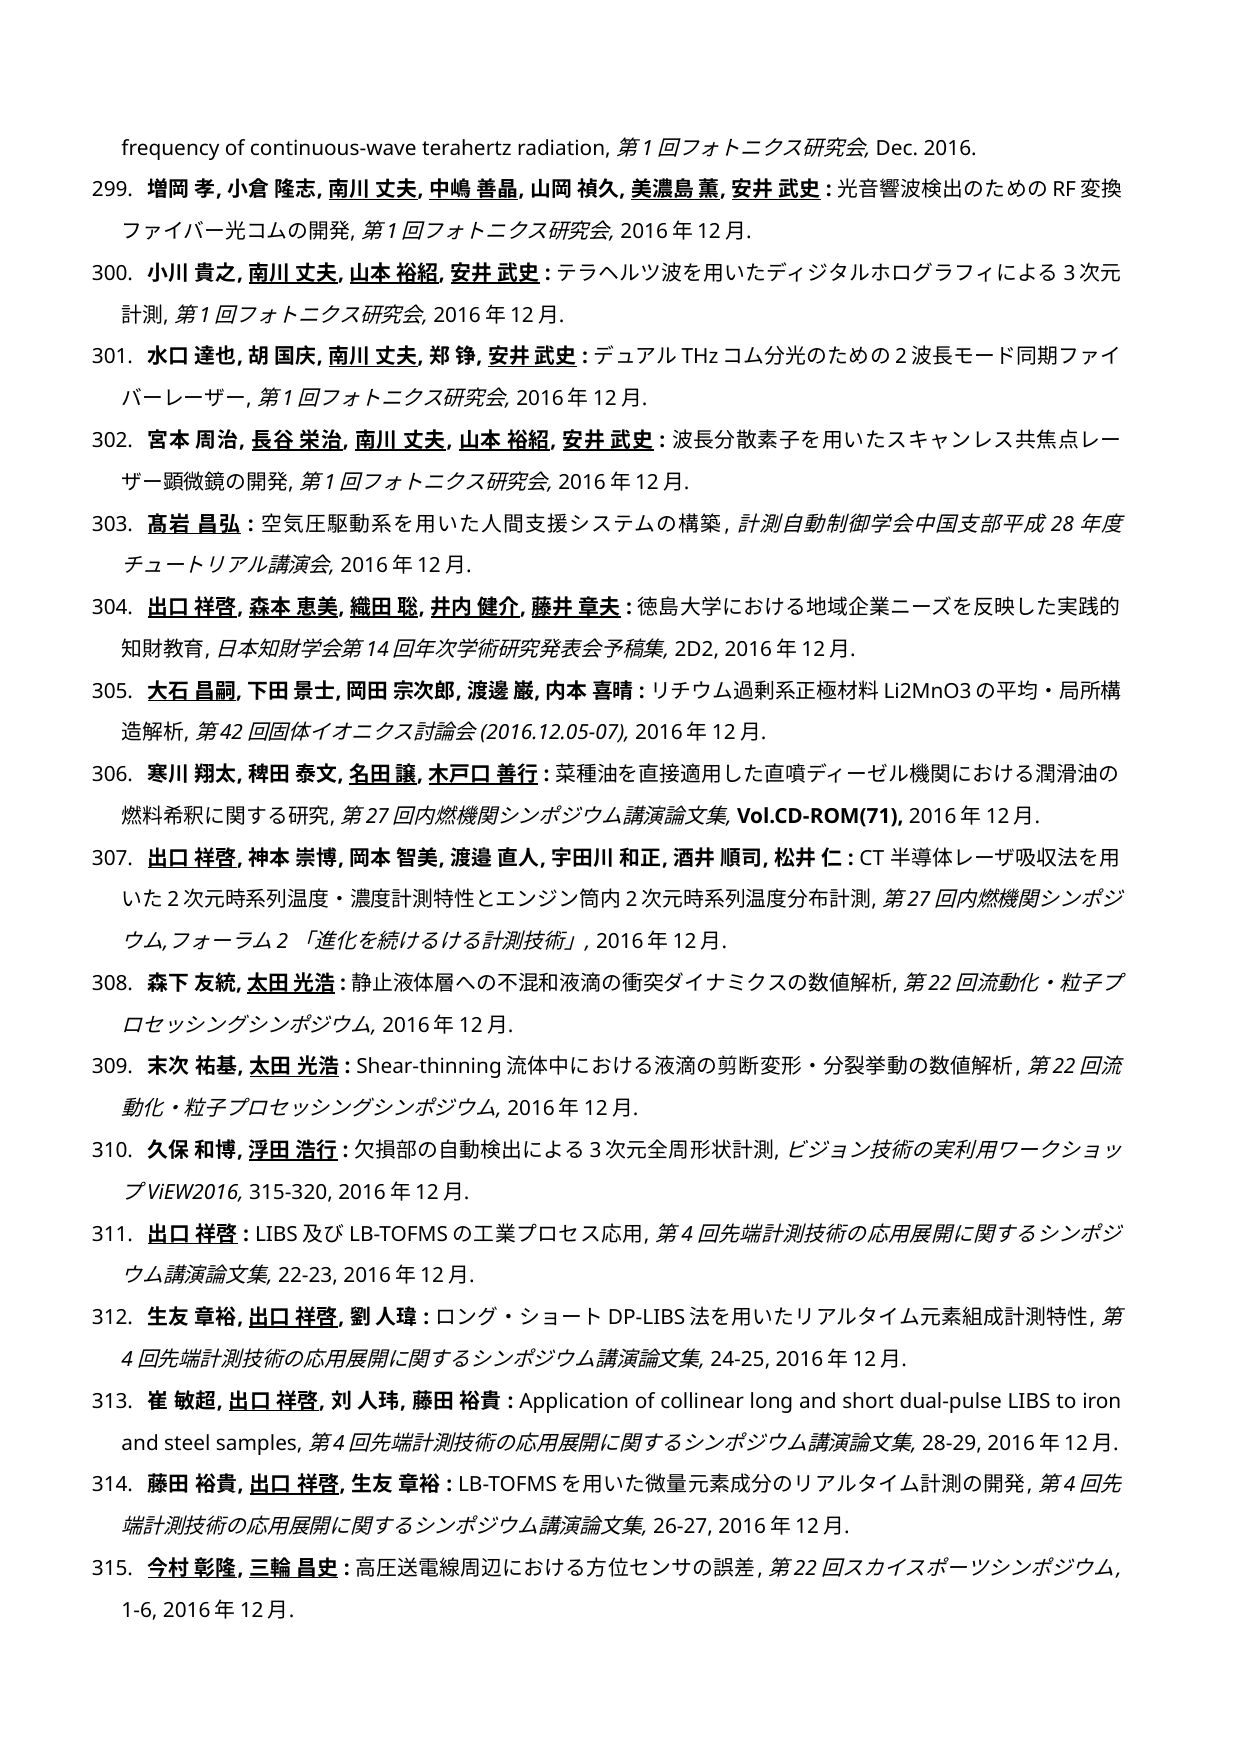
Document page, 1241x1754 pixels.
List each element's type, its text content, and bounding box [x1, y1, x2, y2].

list 今村 彰隆, 三輪 昌史 : 高圧送電線周辺における方位センサの誤差, 第22回スカイスポーツシンポジウム, 1-6, 2016年12月. [92, 1545, 1122, 1629]
list 生友 章裕, 出口 祥啓, 劉 人瑋 : ロング・ショートDP-LIBS法を用いたリアルタイム元素組成計測特性, 第4回先端計測技術の応用展開に関するシンポジウム講演論文集, 24-25, 2016年12月. [92, 1295, 1122, 1378]
list 水口 達也, 胡 国庆, 南川 丈夫, 郑 铮, 安井 武史 : デュアルTHzコム分光のための2波長モード同期ファイバーレーザー, 第1回フォトニクス研究会, 2016年12月. [92, 334, 1122, 417]
list 出口 祥啓, 森本 恵美, 織田 聡, 井内 健介, 藤井 章夫 : 徳島大学における地域企業ニーズを反映した実践的知財教育, 日本知財学会第14回年次学術研究発表会予稿集, 2D2, 2016年12月. [92, 584, 1122, 668]
list 寒川 翔太, 稗田 泰文, 名田 譲, 木戸口 善行 : 菜種油を直接適用した直噴ディーゼル機関における潤滑油の燃料希釈に関する研究, 第27回内燃機関シンポジウム講演論文集, Vol.CD-ROM(71), 2016年12月. [92, 752, 1122, 835]
list 出口 祥啓 : LIBS及びLB-TOFMSの工業プロセス応用, 第4回先端計測技術の応用展開に関するシンポジウム講演論文集, 22-23, 2016年12月. [92, 1211, 1122, 1295]
list 髙岩 昌弘 : 空気圧駆動系を用いた人間支援システムの構築, 計測自動制御学会中国支部平成28年度チュートリアル講演会, 2016年12月. [92, 501, 1122, 584]
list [92, 125, 1122, 167]
list 森下 友統, 太田 光浩 : 静止液体層への不混和液滴の衝突ダイナミクスの数値解析, 第22回流動化・粒子プロセッシングシンポジウム, 2016年12月. [92, 961, 1122, 1044]
list 藤田 裕貴, 出口 祥啓, 生友 章裕 : LB-TOFMSを用いた微量元素成分のリアルタイム計測の開発, 第4回先端計測技術の応用展開に関するシンポジウム講演論文集, 26-27, 2016年12月. [92, 1462, 1122, 1545]
list 末次 祐基, 太田 光浩 : Shear-thinning流体中における液滴の剪断変形・分裂挙動の数値解析, 第22回流動化・粒子プロセッシングシンポジウム, 2016年12月. [92, 1044, 1122, 1128]
list 出口 祥啓, 神本 崇博, 岡本 智美, 渡邉 直人, 宇田川 和正, 酒井 順司, 松井 仁 : CT 半導体レーザ吸収法を用いた2次元時系列温度・濃度計測特性とエンジン筒内2次元時系列温度分布計測, 第27回内燃機関シンポジウム,フォーラム 2 「進化を続けるける計測技術」, 2016年12月. [92, 835, 1122, 961]
list 久保 和博, 浮田 浩行 : 欠損部の自動検出による3次元全周形状計測, ビジョン技術の実利用ワークショップ ViEW2016, 315-320, 2016年12月. [92, 1128, 1122, 1211]
list 増岡 孝, 小倉 隆志, 南川 丈夫, 中嶋 善晶, 山岡 禎久, 美濃島 薫, 安井 武史 : 光音響波検出のためのRF変換ファイバー光コムの開発, 第1回フォトニクス研究会, 2016年12月. [92, 167, 1122, 250]
list 大石 昌嗣, 下田 景士, 岡田 宗次郎, 渡邊 巌, 内本 喜晴 : リチウム過剰系正極材料Li2MnO3の平均・局所構造解析, 第42回固体イオニクス討論会 (2016.12.05-07), 2016年12月. [92, 668, 1122, 752]
list 小川 貴之, 南川 丈夫, 山本 裕紹, 安井 武史 : テラヘルツ波を用いたディジタルホログラフィによる3次元計測, 第1回フォトニクス研究会, 2016年12月. [92, 250, 1122, 334]
list 崔 敏超, 出口 祥啓, 刘 人玮, 藤田 裕貴 : Application of collinear long and short dual-pulse LIBS to iron and steel samples, 第4回先端計測技術の応用展開に関するシンポジウム講演論文集, 28-29, 2016年12月. [92, 1378, 1122, 1462]
list 宮本 周治, 長谷 栄治, 南川 丈夫, 山本 裕紹, 安井 武史 : 波長分散素子を用いたスキャンレス共焦点レーザー顕微鏡の開発, 第1回フォトニクス研究会, 2016年12月. [92, 417, 1122, 501]
